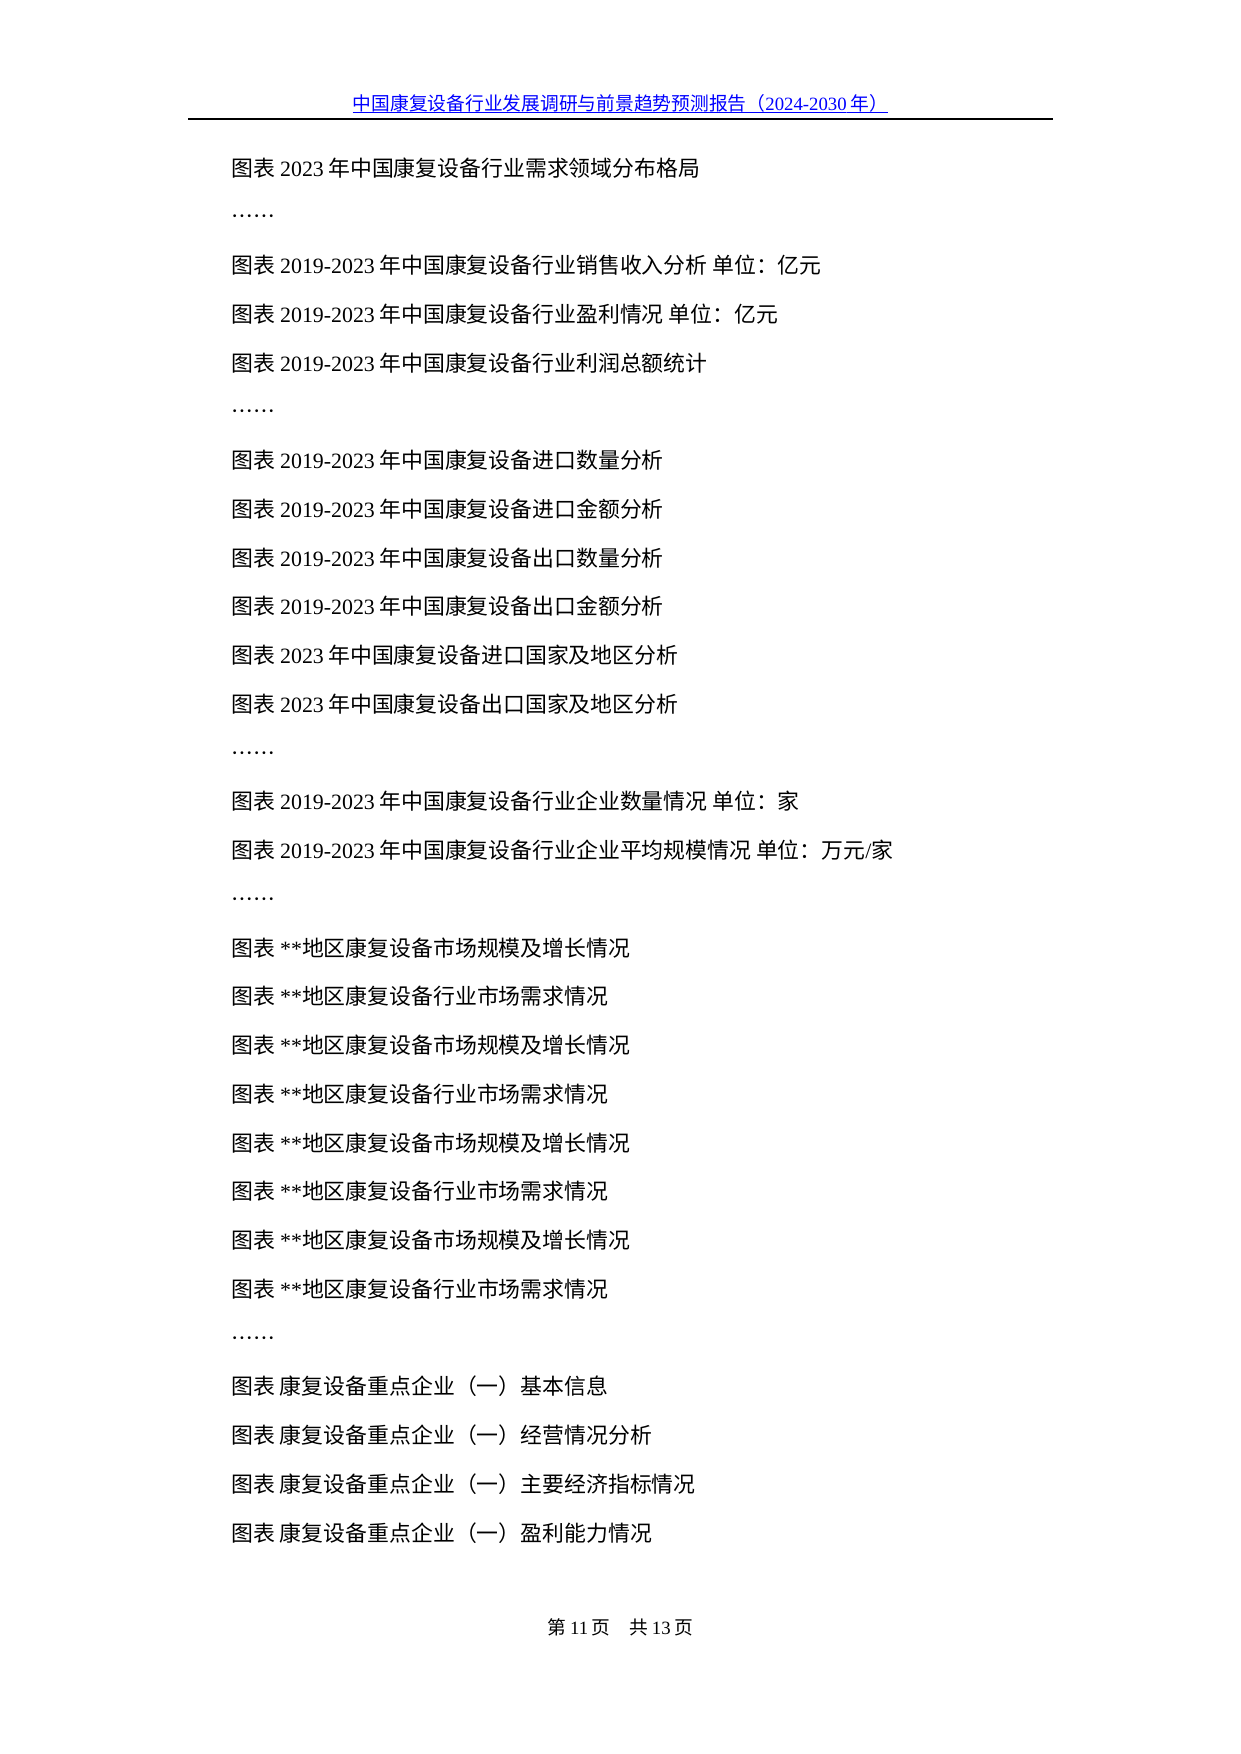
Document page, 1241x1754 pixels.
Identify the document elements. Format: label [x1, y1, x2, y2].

text [187, 150, 1053, 1548]
